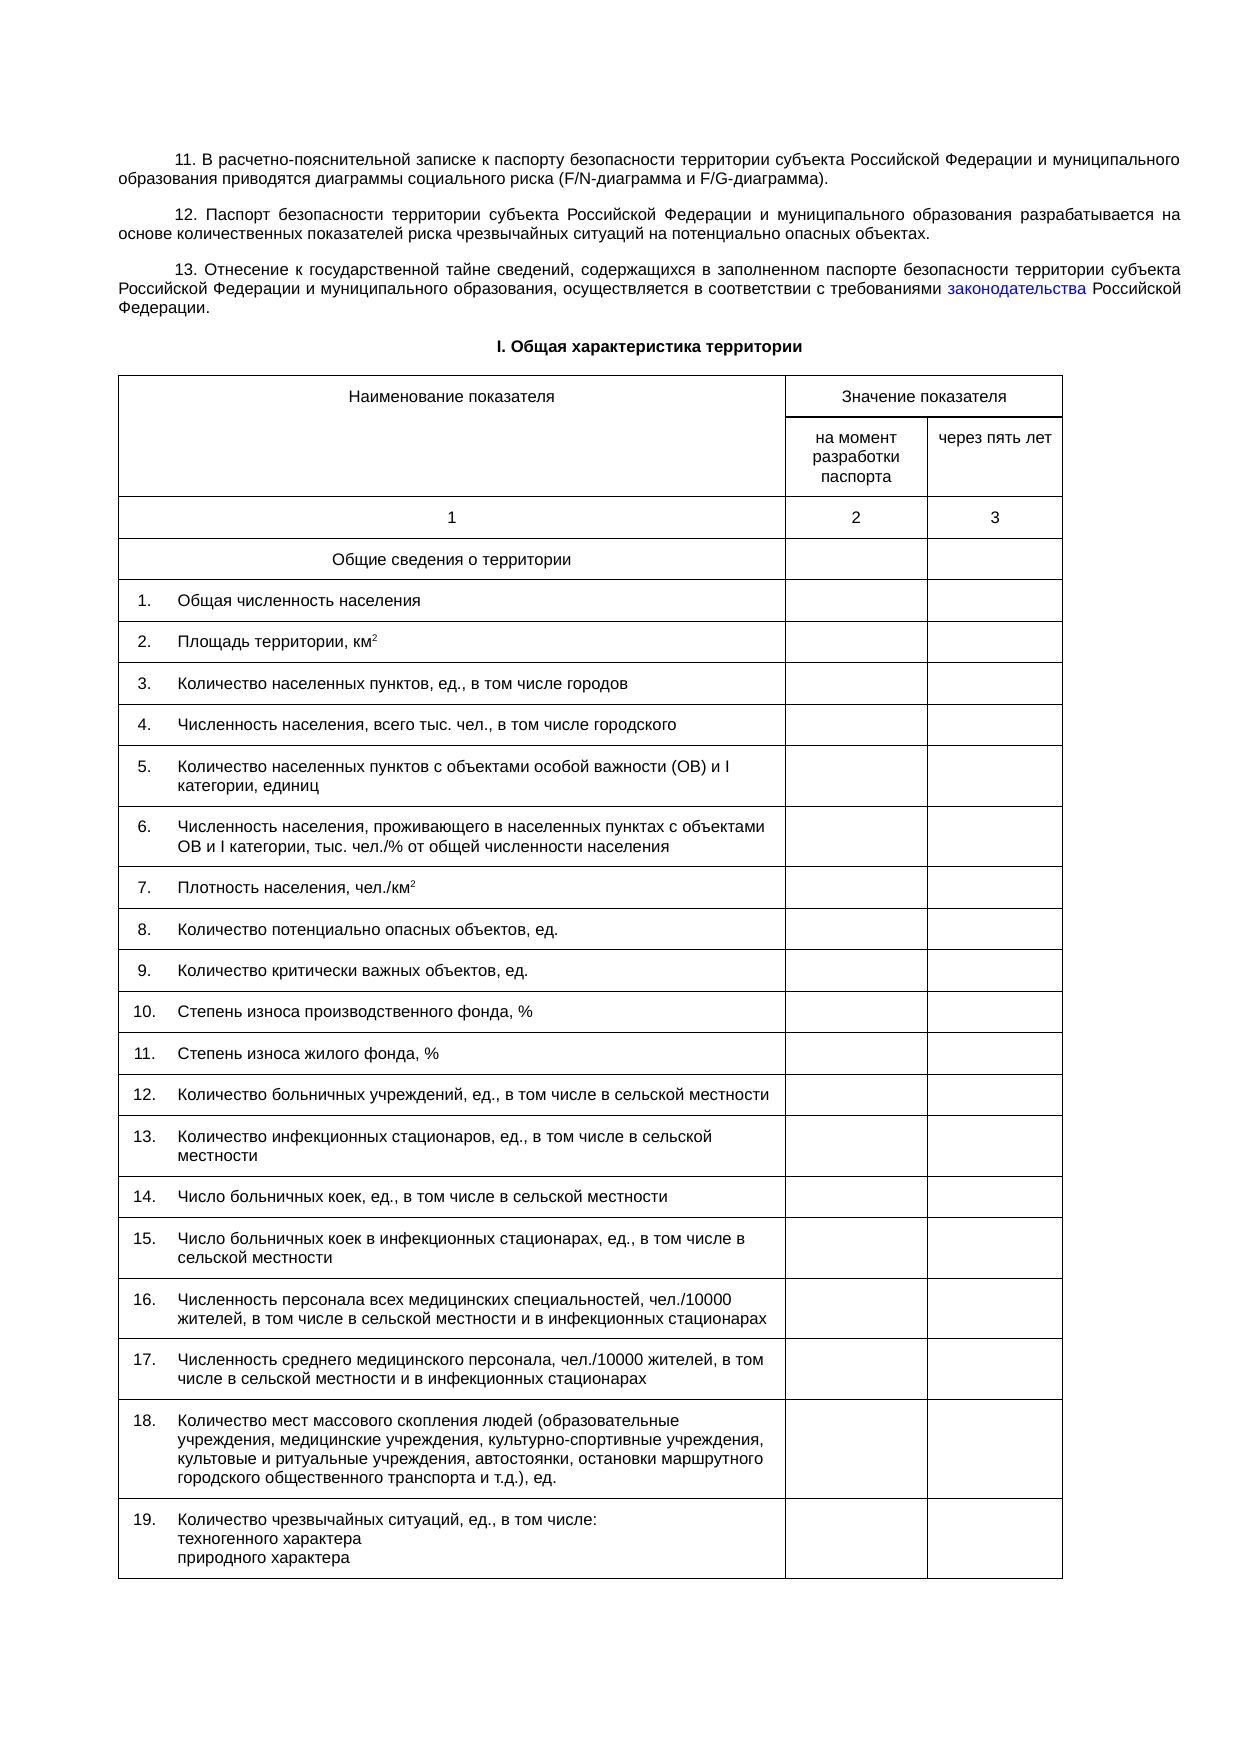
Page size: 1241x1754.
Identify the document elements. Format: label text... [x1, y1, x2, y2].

table_cell [928, 1339, 1062, 1399]
table_cell 6. [119, 807, 171, 866]
table_cell 11. [119, 1033, 171, 1073]
table_cell [786, 1116, 927, 1176]
table_cell [786, 1033, 927, 1073]
table_cell Общая численность населения [171, 580, 785, 621]
table_cell 3 [928, 497, 1062, 538]
table_cell [928, 1033, 1062, 1073]
table_cell [786, 1400, 927, 1498]
table_cell [786, 1339, 927, 1399]
table_cell 9. [119, 950, 171, 991]
table_cell Число больничных коек, ед., в том числе в сельской местности [171, 1177, 785, 1217]
table_cell 8. [119, 909, 171, 949]
table_cell [928, 992, 1062, 1032]
table_cell [928, 705, 1062, 745]
text I. Общая характеристика территории [118, 337, 1181, 356]
table_cell [786, 950, 927, 991]
table_cell [786, 746, 927, 806]
table_cell [786, 705, 927, 745]
table_cell [786, 807, 927, 866]
table_cell [928, 663, 1062, 703]
table_cell 16. [119, 1279, 171, 1338]
table_header Наименование показателя [119, 376, 785, 496]
table_cell [786, 867, 927, 908]
table_cell [786, 1075, 927, 1115]
text 11. В расчетно-пояснительной записке к паспорту безопасности территории субъекта Российской Федерации и муниципального образования приводятся диаграммы социального риска (F/N-диаграмма и F/G-диаграмма). [118, 150, 1181, 188]
table_cell 14. [119, 1177, 171, 1217]
text 13. Отнесение к государственной тайне сведений, содержащихся в заполненном паспорте безопасности территории субъекта Российской Федерации и муниципального образования, осуществляется в соответствии с требованиями законодательства Российской Федерации. [118, 260, 1181, 317]
table_cell [928, 1177, 1062, 1217]
table_cell [928, 1400, 1062, 1498]
table_cell Количество населенных пунктов, ед., в том числе городов [171, 663, 785, 703]
table_cell 12. [119, 1075, 171, 1115]
table_header Значение показателя [786, 376, 1062, 416]
table_cell 18. [119, 1400, 171, 1498]
table_cell [928, 1116, 1062, 1176]
table_cell Количество чрезвычайных ситуаций, ед., в том числе: техногенного характера природного характера [171, 1499, 785, 1578]
table_cell [928, 807, 1062, 866]
table_cell Число больничных коек в инфекционных стационарах, ед., в том числе в сельской местности [171, 1218, 785, 1278]
table_cell [928, 1218, 1062, 1278]
table_cell Общие сведения о территории [119, 539, 785, 579]
table_cell [786, 909, 927, 949]
table_cell [786, 992, 927, 1032]
text 12. Паспорт безопасности территории субъекта Российской Федерации и муниципального образования разрабатывается на основе количественных показателей риска чрезвычайных ситуаций на потенциально опасных объектах. [118, 205, 1181, 243]
table_cell 1. [119, 580, 171, 621]
table_cell [928, 622, 1062, 662]
table_cell 5. [119, 746, 171, 806]
table_cell Степень износа производственного фонда, % [171, 992, 785, 1032]
table_cell [786, 539, 927, 579]
table_cell [928, 909, 1062, 949]
table_cell [928, 950, 1062, 991]
table_cell 1 [119, 497, 785, 538]
table_cell 4. [119, 705, 171, 745]
table_cell 3. [119, 663, 171, 703]
table_cell [786, 1177, 927, 1217]
table_cell Количество потенциально опасных объектов, ед. [171, 909, 785, 949]
table_cell через пять лет [928, 418, 1062, 496]
table_cell 17. [119, 1339, 171, 1399]
table_cell 13. [119, 1116, 171, 1176]
table_cell Площадь территории, км2 [171, 622, 785, 662]
table_cell [928, 539, 1062, 579]
table_cell Количество населенных пунктов с объектами особой важности (ОВ) и I категории, единиц [171, 746, 785, 806]
table_cell Численность среднего медицинского персонала, чел./10000 жителей, в том числе в сельской местности и в инфекционных стационарах [171, 1339, 785, 1399]
table_cell 2. [119, 622, 171, 662]
table_cell 2 [786, 497, 927, 538]
table_cell [928, 1279, 1062, 1338]
table_cell на момент разработки паспорта [786, 418, 927, 496]
table_cell 10. [119, 992, 171, 1032]
table_cell [786, 663, 927, 703]
table_cell [928, 867, 1062, 908]
table_cell 15. [119, 1218, 171, 1278]
table_cell Численность населения, всего тыс. чел., в том числе городского [171, 705, 785, 745]
table_cell [786, 580, 927, 621]
table_cell Количество критически важных объектов, ед. [171, 950, 785, 991]
table_cell [786, 1499, 927, 1578]
table_cell [786, 1279, 927, 1338]
table_cell Количество мест массового скопления людей (образовательные учреждения, медицинские учреждения, культурно-спортивные учреждения, культовые и ритуальные учреждения, автостоянки, остановки маршрутного городского общественного транспорта и т.д.), ед. [171, 1400, 785, 1498]
table_cell [786, 622, 927, 662]
table_cell 19. [119, 1499, 171, 1578]
table_cell [928, 746, 1062, 806]
table_cell Количество больничных учреждений, ед., в том числе в сельской местности [171, 1075, 785, 1115]
table_cell Численность населения, проживающего в населенных пунктах с объектами ОВ и I категории, тыс. чел./% от общей численности населения [171, 807, 785, 866]
table_cell Степень износа жилого фонда, % [171, 1033, 785, 1073]
table_cell Плотность населения, чел./км2 [171, 867, 785, 908]
table_cell Количество инфекционных стационаров, ед., в том числе в сельской местности [171, 1116, 785, 1176]
table_cell [928, 580, 1062, 621]
table_cell 7. [119, 867, 171, 908]
table_cell [786, 1218, 927, 1278]
table_cell Численность персонала всех медицинских специальностей, чел./10000 жителей, в том числе в сельской местности и в инфекционных стационарах [171, 1279, 785, 1338]
table_cell [928, 1075, 1062, 1115]
table_cell [928, 1499, 1062, 1578]
